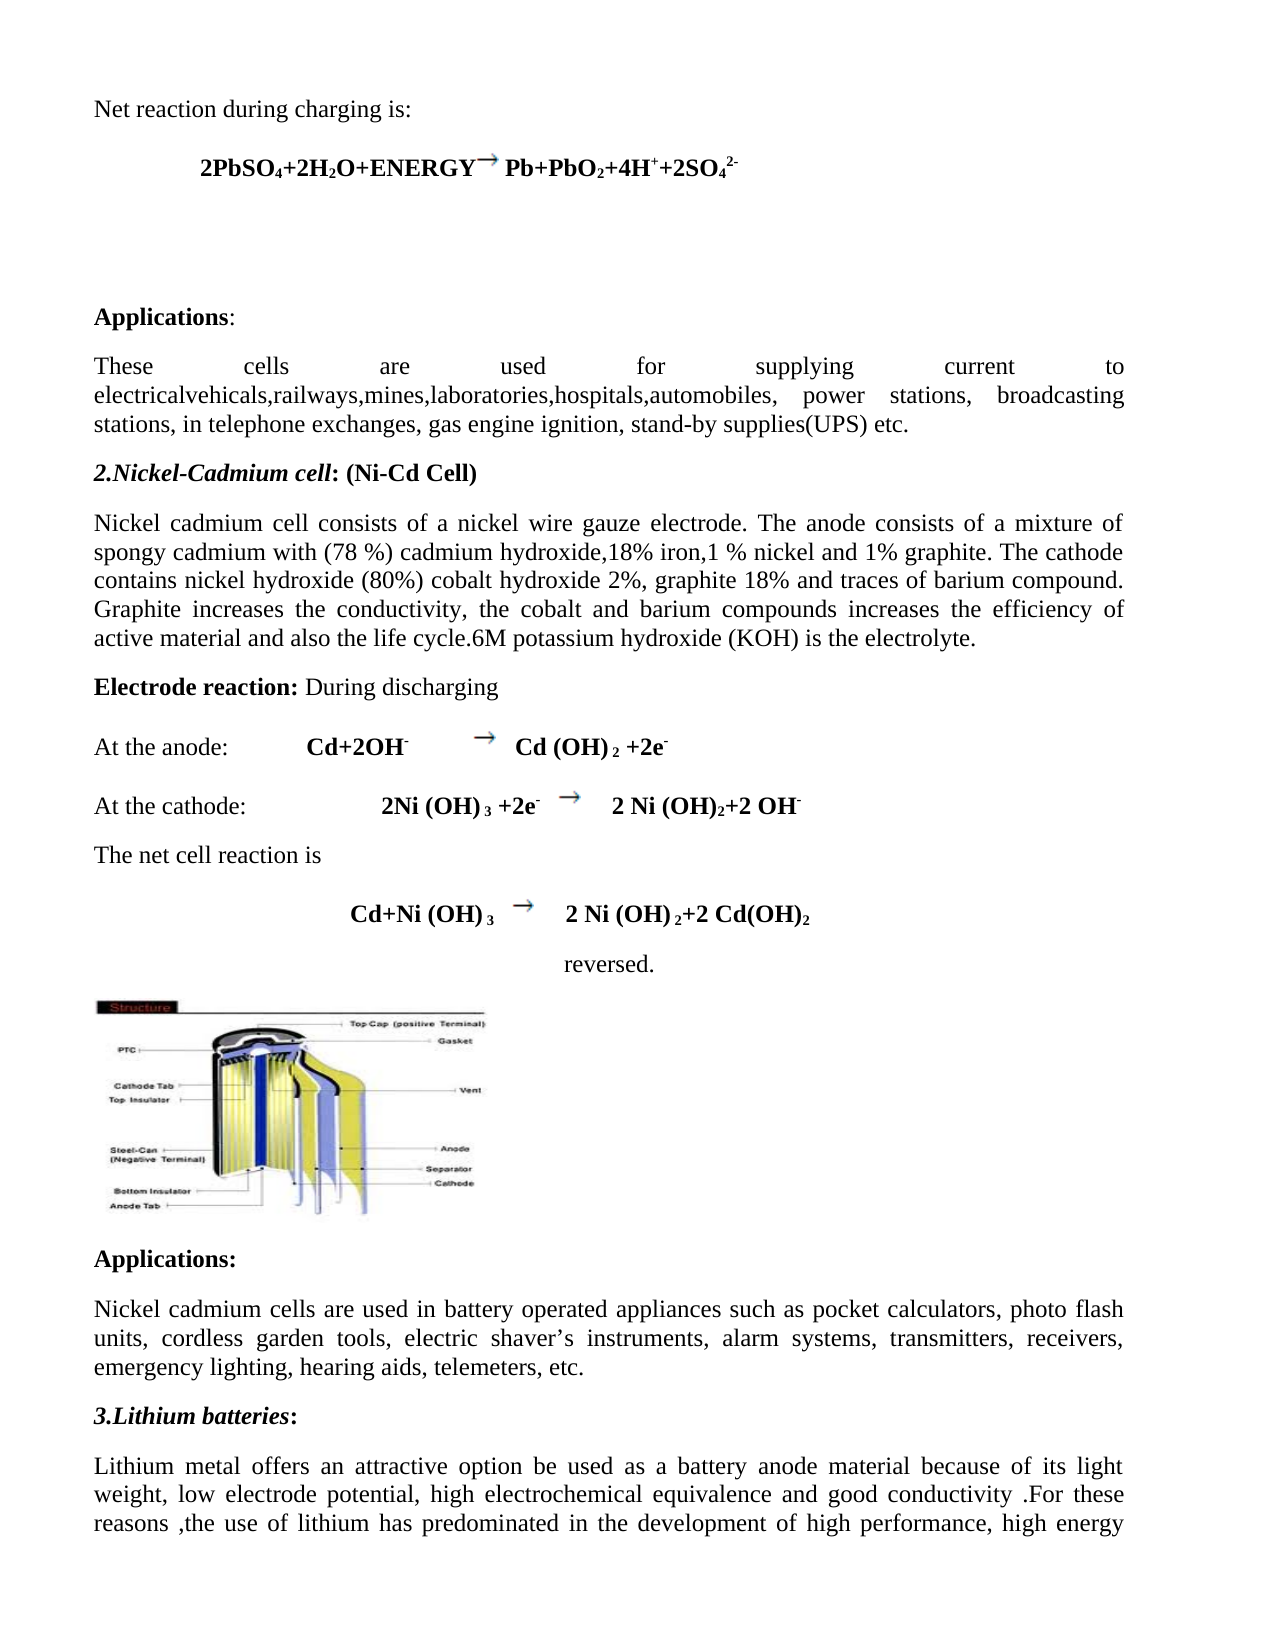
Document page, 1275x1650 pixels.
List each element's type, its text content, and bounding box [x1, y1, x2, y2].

text Nickel cadmium cell consists of a nickel wire gauze electrode. The anode consists of a mixture of spongy cadmium with (78 %) cadmium hydroxide,18% iron,1 % nickel and 1% graphite. The cathode contains nickel hydroxide (80%) cobalt hydroxide 2%, graphite 18% and traces of barium compound. Graphite increases the conductivity, the cobalt and barium compounds increases the efficiency of active material and also the life cycle.6M potassium hydroxide (KOH) is the electrolyte. [94, 508, 1125, 652]
text At the anode: Cd+2OH- Cd (OH) 2 +2e- [94, 722, 1125, 760]
picture [512, 889, 534, 923]
text Net reaction during charging is: [94, 94, 1125, 122]
text 2PbSO4+2H2O+ENERGY Pb+PbO2+4H++2SO42- [94, 143, 1125, 182]
text Cd+Ni (OH) 3 2 Ni (OH) 2+2 Cd(OH)2 [94, 890, 1125, 928]
picture [473, 721, 496, 755]
picture [476, 143, 499, 177]
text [94, 1451, 1125, 1537]
text These cells are used for supplying current to electricalvehicals,railways,mines,laboratories,hospitals,automobiles, power stations, broadcasting stations, in telephone exchanges, gas engine ignition, stand-by supplies(UPS) etc. [94, 351, 1125, 437]
text Applications: [94, 302, 1125, 330]
text 3.Lithium batteries: [94, 1401, 1125, 1430]
text Nickel cadmium cells are used in battery operated appliances such as pocket calculators, photo flash units, cordless garden tools, electric shaver’s instruments, alarm systems, transmitters, receivers, emergency lighting, hearing aids, telemeters, etc. [94, 1294, 1125, 1380]
text Applications: [94, 1244, 1125, 1273]
picture [93, 998, 504, 1224]
picture [558, 781, 581, 814]
text The net cell reaction is [94, 840, 1125, 869]
text Electrode reaction: During discharging [94, 672, 1125, 701]
text At the cathode: 2Ni (OH) 3 +2e- 2 Ni (OH)2+2 OH- [94, 781, 1125, 819]
text reversed. [94, 949, 1125, 978]
text 2.Nickel-Cadmium cell: (Ni-Cd Cell) [94, 458, 1125, 487]
